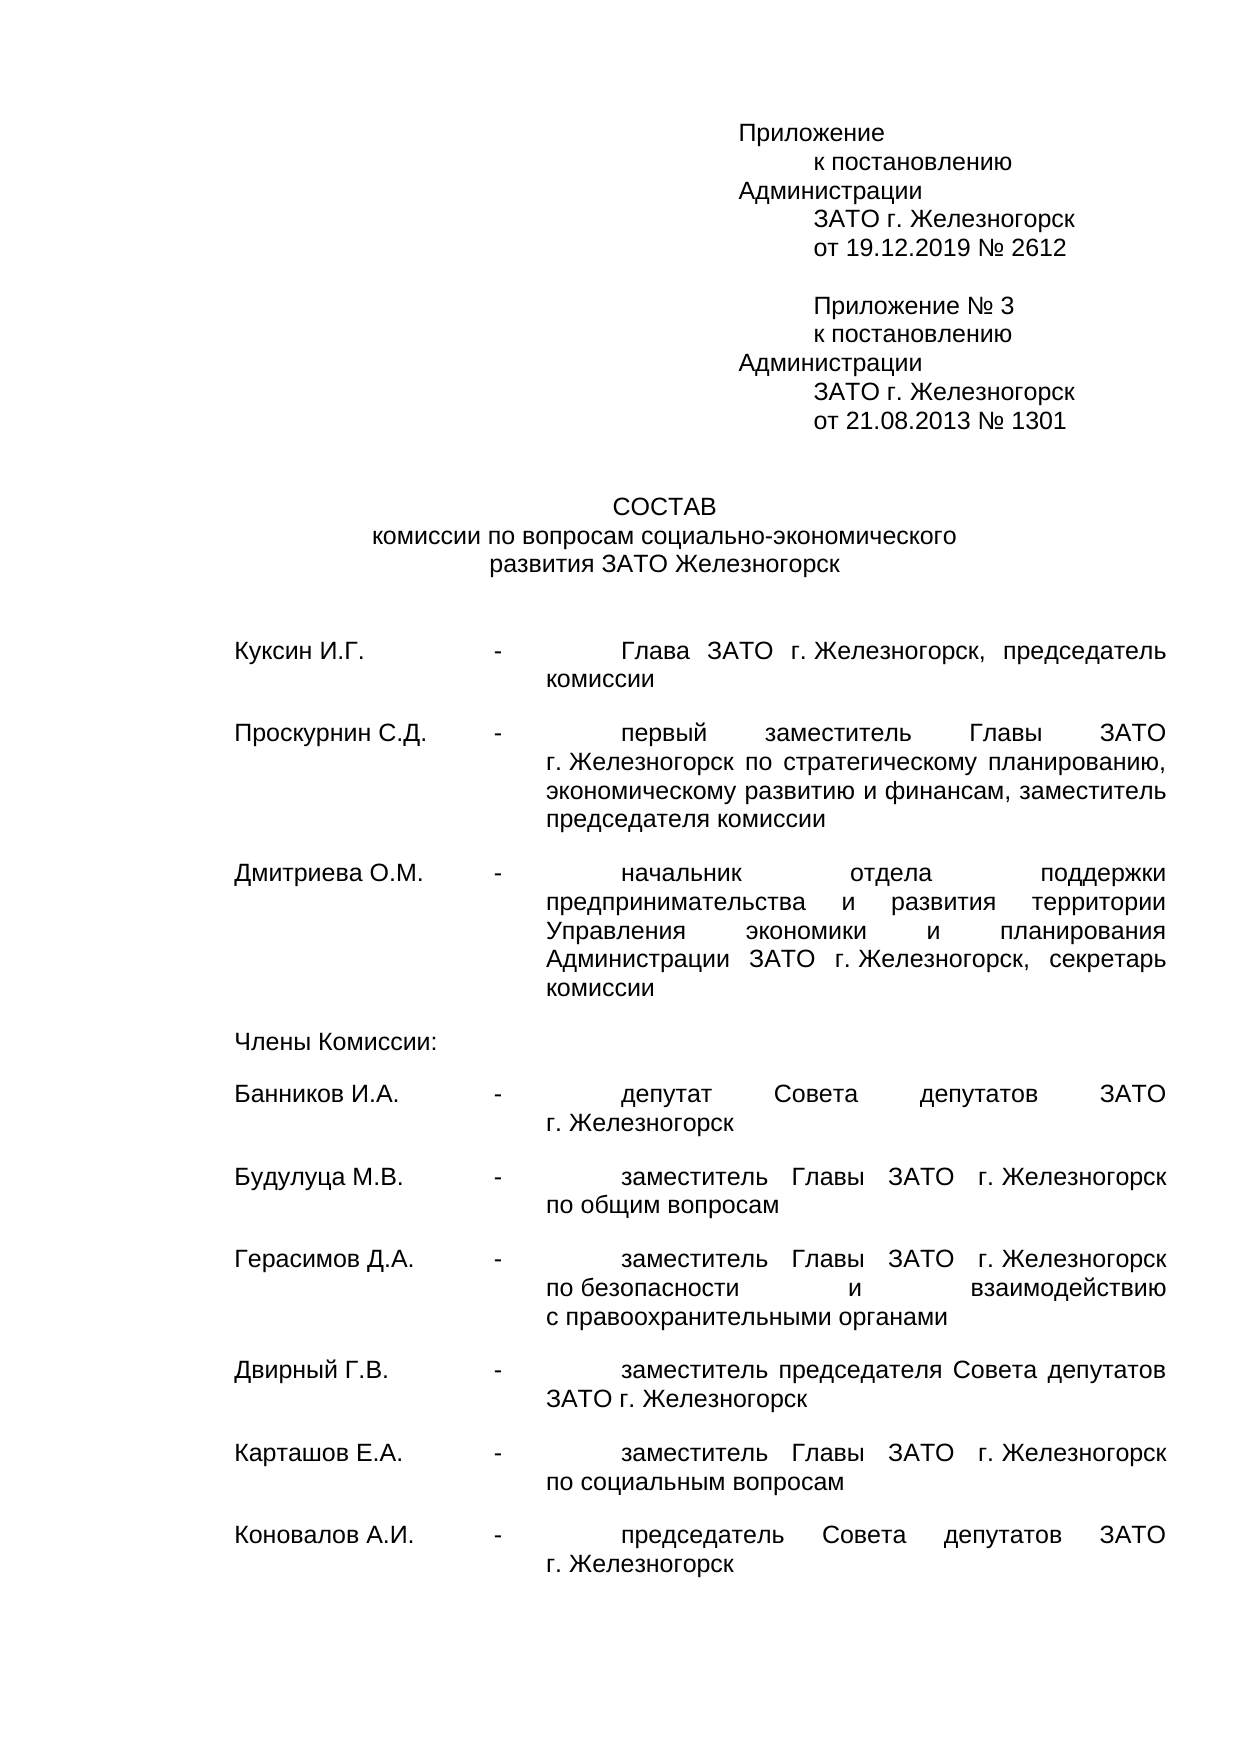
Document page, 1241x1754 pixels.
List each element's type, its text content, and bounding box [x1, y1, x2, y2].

table_header - [473, 636, 534, 718]
text ЗАТО г. Железногорск [738, 377, 1181, 406]
table_cell заместитель председателя Совета депутатов ЗАТО г. Железногорск [535, 1356, 1181, 1438]
table_header Куксин И.Г. [148, 636, 473, 718]
table_cell - [473, 1162, 534, 1244]
table_cell первый заместитель Главы ЗАТО г. Железногорск по стратегическому планированию, экономическому развитию и финансам, заместитель председателя комиссии [535, 718, 1181, 858]
table_cell депутат Совета депутатов ЗАТО г. Железногорск [535, 1079, 1181, 1162]
table_cell заместитель Главы ЗАТО г. Железногорск по безопасности и взаимодействию с правоохранительными органами [535, 1244, 1181, 1356]
text комиссии по вопросам социально-экономического [148, 521, 1181, 549]
table_cell - [473, 1356, 534, 1438]
table_cell Проскурнин С.Д. [148, 718, 473, 858]
text к постановлению Администрации [738, 147, 1181, 204]
table_cell заместитель Главы ЗАТО г. Железногорск по общим вопросам [535, 1162, 1181, 1244]
text развития ЗАТО Железногорск [148, 549, 1181, 578]
table_cell Двирный Г.В. [148, 1356, 473, 1438]
text ЗАТО г. Железногорск [738, 204, 1181, 233]
text Приложение [738, 118, 1181, 147]
text от 21.08.2013 № 1301. [738, 406, 1181, 434]
text СОСТАВ [148, 492, 1181, 521]
table_cell Члены Комиссии: [148, 1027, 1181, 1079]
table_header Глава ЗАТО г. Железногорск, председатель комиссии [535, 636, 1181, 718]
table_cell - [473, 858, 534, 1027]
table_cell - [473, 718, 534, 858]
table_cell - [473, 1438, 534, 1521]
table_cell Будулуца М.В. [148, 1162, 473, 1244]
text Приложение № 3 [738, 291, 1181, 319]
table_cell председатель Совета депутатов ЗАТО г. Железногорск [535, 1521, 1181, 1603]
table_cell Коновалов А.И. [148, 1521, 473, 1603]
table_cell начальник отдела поддержки предпринимательства и развития территории Управления экономики и планирования Администрации ЗАТО г. Железногорск, секретарь комиссии [535, 858, 1181, 1027]
table_cell заместитель Главы ЗАТО г. Железногорск по социальным вопросам [535, 1438, 1181, 1521]
text от 19.12.2019 № 2612 [738, 233, 1181, 262]
table_cell Герасимов Д.А. [148, 1244, 473, 1356]
table_cell - [473, 1244, 534, 1356]
table_cell Банников И.А. [148, 1079, 473, 1162]
table_cell - [473, 1521, 534, 1603]
table_cell - [473, 1079, 534, 1162]
table_cell Карташов Е.А. [148, 1438, 473, 1521]
table_cell Дмитриева О.М. [148, 858, 473, 1027]
text к постановлению Администрации [738, 319, 1181, 377]
